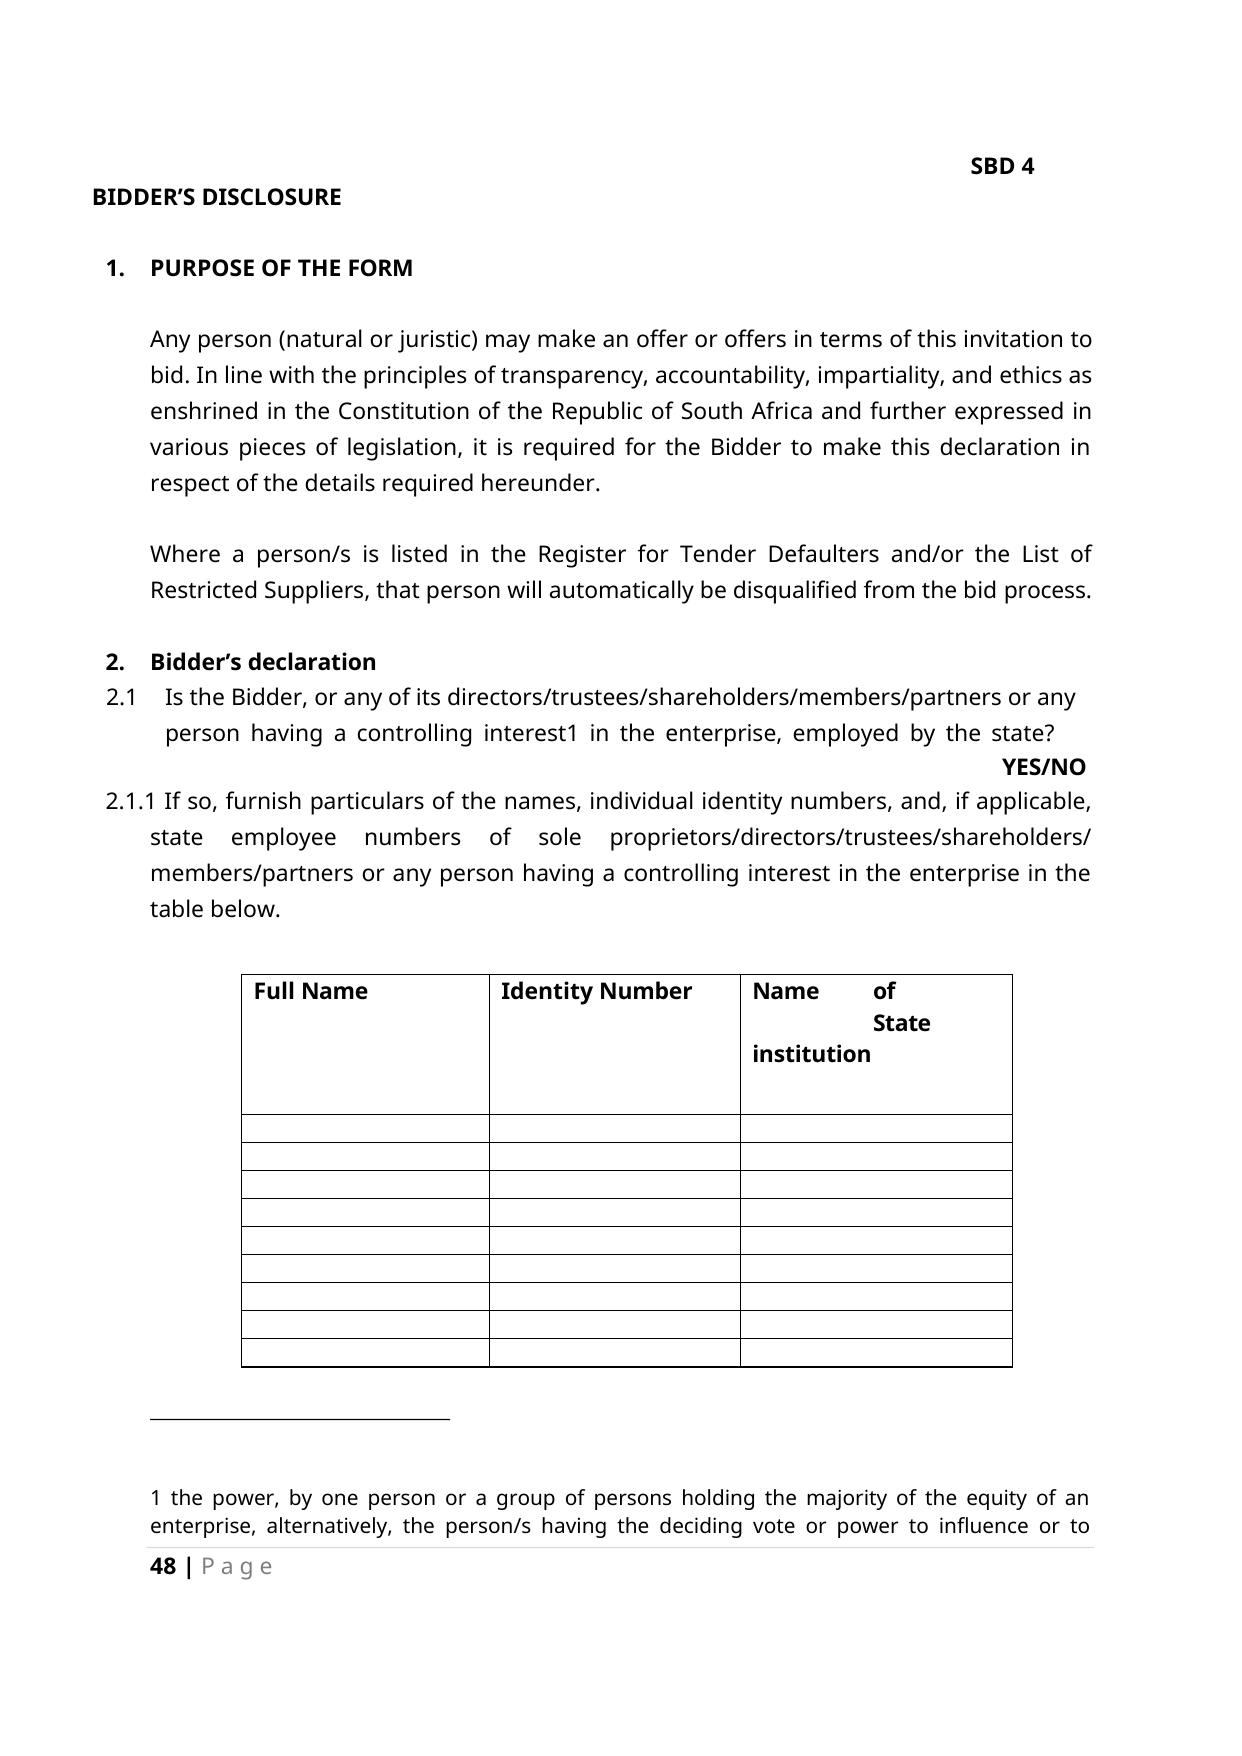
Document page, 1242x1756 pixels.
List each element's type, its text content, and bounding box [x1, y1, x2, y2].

table_cell [490, 1199, 740, 1226]
table_cell [242, 1339, 489, 1366]
table_cell [490, 1339, 740, 1366]
table_cell [490, 1255, 740, 1282]
table_cell [741, 1283, 1012, 1310]
table_cell [741, 1227, 1012, 1254]
text 2.1.1 If so, furnish particulars of the names, individual identity numbers, and, if applicable, state employee numbers of sole proprietors/directors/trustees/shareholders/ members/partners or any person having a controlling interest in the enterprise in the table below. [105, 785, 1092, 924]
table_cell [741, 1339, 1012, 1366]
table_cell [490, 1311, 740, 1338]
table_cell [242, 1143, 489, 1170]
table_header Name of State institution [741, 975, 1012, 1114]
text SBD 4 [92, 150, 1035, 181]
list PURPOSE OF THE FORM [105, 252, 1164, 283]
table_header Identity Number [490, 975, 740, 1114]
subtitle YES/NO [92, 753, 1087, 781]
table_cell [490, 1227, 740, 1254]
table_cell [741, 1115, 1012, 1142]
table_cell [242, 1171, 489, 1198]
table_cell [242, 1255, 489, 1282]
table_cell [242, 1227, 489, 1254]
text Any person (natural or juristic) may make an offer or offers in terms of this invitation to bid. In line with the principles of transparency, accountability, impartiality, and ethics as enshrined in the Constitution of the Republic of South Africa and further expressed in various pieces of legislation, it is required for the Bidder to make this declaration in respect of the details required hereunder. [150, 323, 1092, 498]
subtitle Bidder’s declaration [105, 645, 1164, 677]
table_cell [741, 1255, 1012, 1282]
table_cell [490, 1115, 740, 1142]
text Where a person/s is listed in the Register for Tender Defaulters and/or the List of Restricted Suppliers, that person will automatically be disqualified from the bid process. [150, 538, 1093, 605]
table_cell [490, 1283, 740, 1310]
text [150, 1483, 1091, 1540]
table_cell [741, 1199, 1012, 1226]
table_cell [490, 1171, 740, 1198]
table_cell [490, 1143, 740, 1170]
table_cell [741, 1143, 1012, 1170]
table_cell [242, 1311, 489, 1338]
table_cell [242, 1283, 489, 1310]
text BIDDER’S DISCLOSURE [92, 181, 1164, 212]
table_cell [741, 1171, 1012, 1198]
list Is the Bidder, or any of its directors/trustees/shareholders/members/partners or any person having a controlling interest1 in the enterprise, employed by the state? [106, 681, 1092, 748]
table_header Full Name [242, 975, 489, 1114]
table_cell [242, 1115, 489, 1142]
table_cell [242, 1199, 489, 1226]
table_cell [741, 1311, 1012, 1338]
